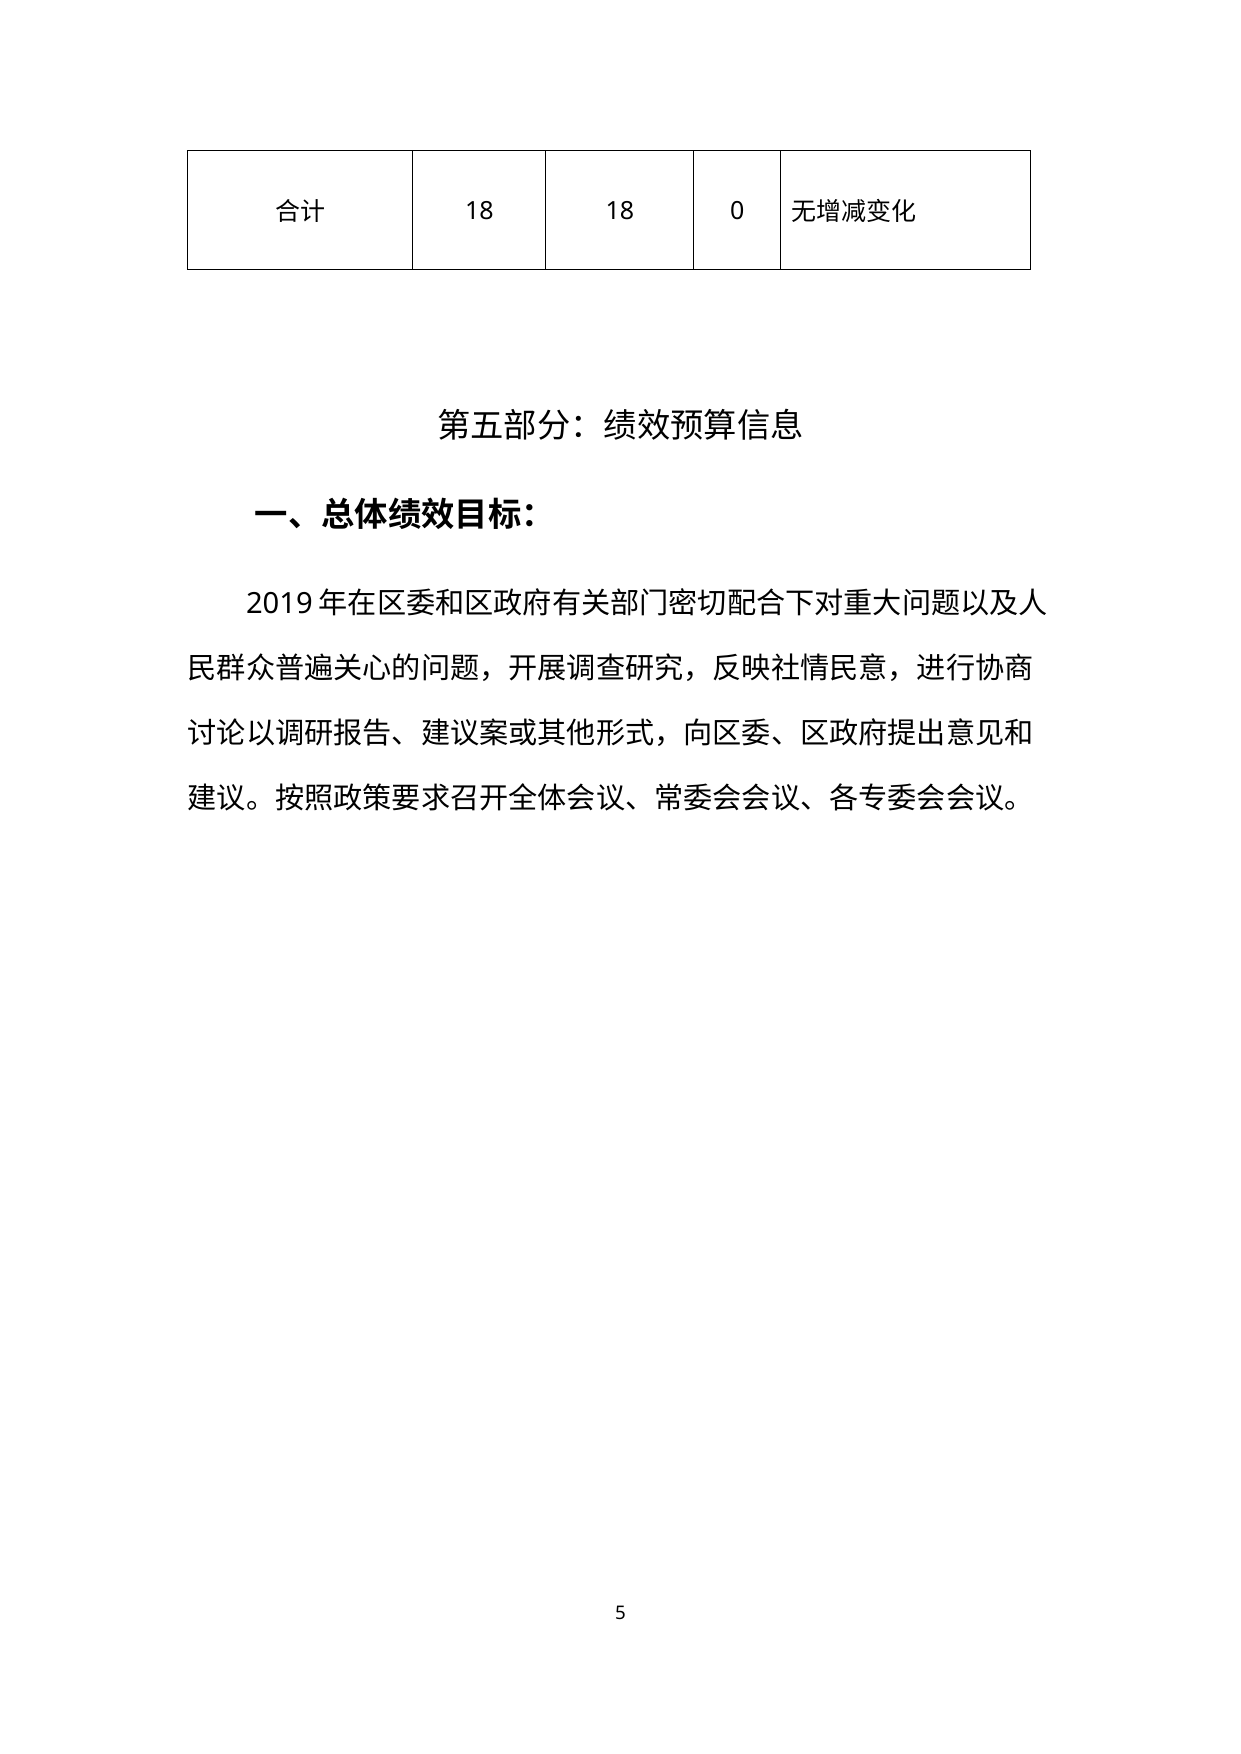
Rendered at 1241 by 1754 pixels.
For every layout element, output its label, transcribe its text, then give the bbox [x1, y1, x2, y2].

text 一、总体绩效目标： [187, 479, 1053, 544]
text 2019年在区委和区政府有关部门密切配合下对重大问题以及人民群众普遍关心的问题，开展调查研究，反映社情民意，进行协商讨论以调研报告、建议案或其他形式，向区委、区政府提出意见和建议。按照政策要求召开全体会议、常委会会议、各专委会会议。 [187, 568, 1053, 828]
text 第五部分：绩效预算信息 [187, 390, 1053, 455]
table_header [176, 150, 1041, 335]
